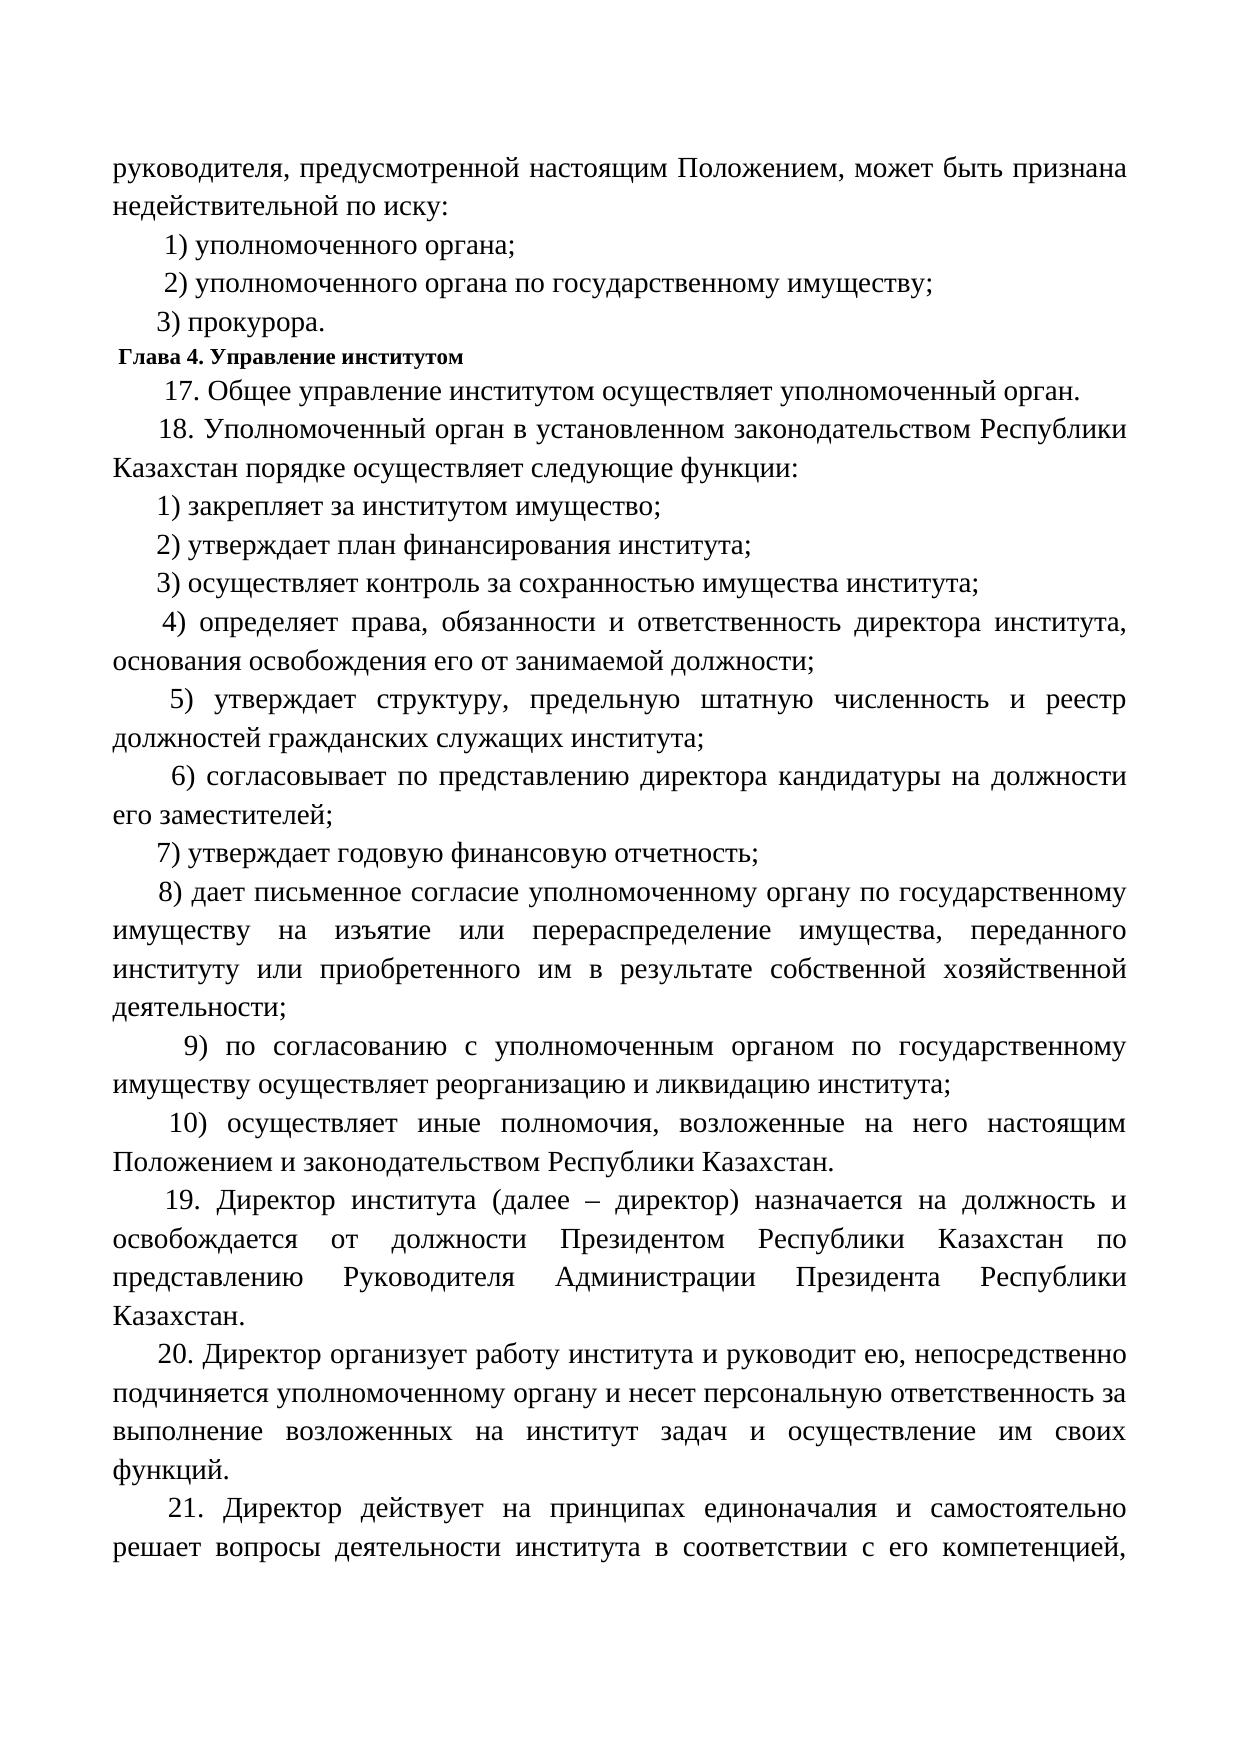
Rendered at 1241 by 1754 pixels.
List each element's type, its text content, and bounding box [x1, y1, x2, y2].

text 5) утверждает структуру, предельную штатную численность и реестр должностей гражданских служащих института; [112, 681, 1128, 753]
text 2) уполномоченного органа по государственному имуществу; [112, 266, 1128, 299]
text 10) осуществляет иные полномочия, возложенные на него настоящим Положением и законодательством Республики Казахстан. [112, 1105, 1128, 1177]
text 2) утверждает план финансирования института; [112, 527, 1128, 561]
text 3) прокурора. [112, 304, 1128, 338]
text Глава 4. Управление институтом [112, 343, 1128, 369]
text 3) осуществляет контроль за сохранностью имущества института; [112, 566, 1128, 599]
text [112, 150, 1128, 222]
text 18. Уполномоченный орган в установленном законодательством Республики Казахстан порядке осуществляет следующие функции: [112, 411, 1128, 483]
text 9) по согласованию с уполномоченным органом по государственному имуществу осуществляет реорганизацию и ликвидацию института; [112, 1028, 1128, 1100]
text 1) закрепляет за институтом имущество; [112, 488, 1128, 522]
text 17. Общее управление институтом осуществляет уполномоченный орган. [112, 373, 1128, 406]
text 8) дает письменное согласие уполномоченному органу по государственному имуществу на изъятие или перераспределение имущества, переданного институту или приобретенного им в результате собственной хозяйственной деятельности; [112, 874, 1128, 1023]
text 6) согласовывает по представлению директора кандидатуры на должности его заместителей; [112, 758, 1128, 830]
text 1) уполномоченного органа; [112, 227, 1128, 261]
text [112, 1491, 1128, 1563]
text 19. Директор института (далее – директор) назначается на должность и освобождается от должности Президентом Республики Казахстан по представлению Руководителя Администрации Президента Республики Казахстан. [112, 1182, 1128, 1331]
text 4) определяет права, обязанности и ответственность директора института, основания освобождения его от занимаемой должности; [112, 604, 1128, 676]
text 20. Директор организует работу института и руководит ею, непосредственно подчиняется уполномоченному органу и несет персональную ответственность за выполнение возложенных на институт задач и осуществление им своих функций. [112, 1336, 1128, 1486]
text 7) утверждает годовую финансовую отчетность; [112, 835, 1128, 869]
